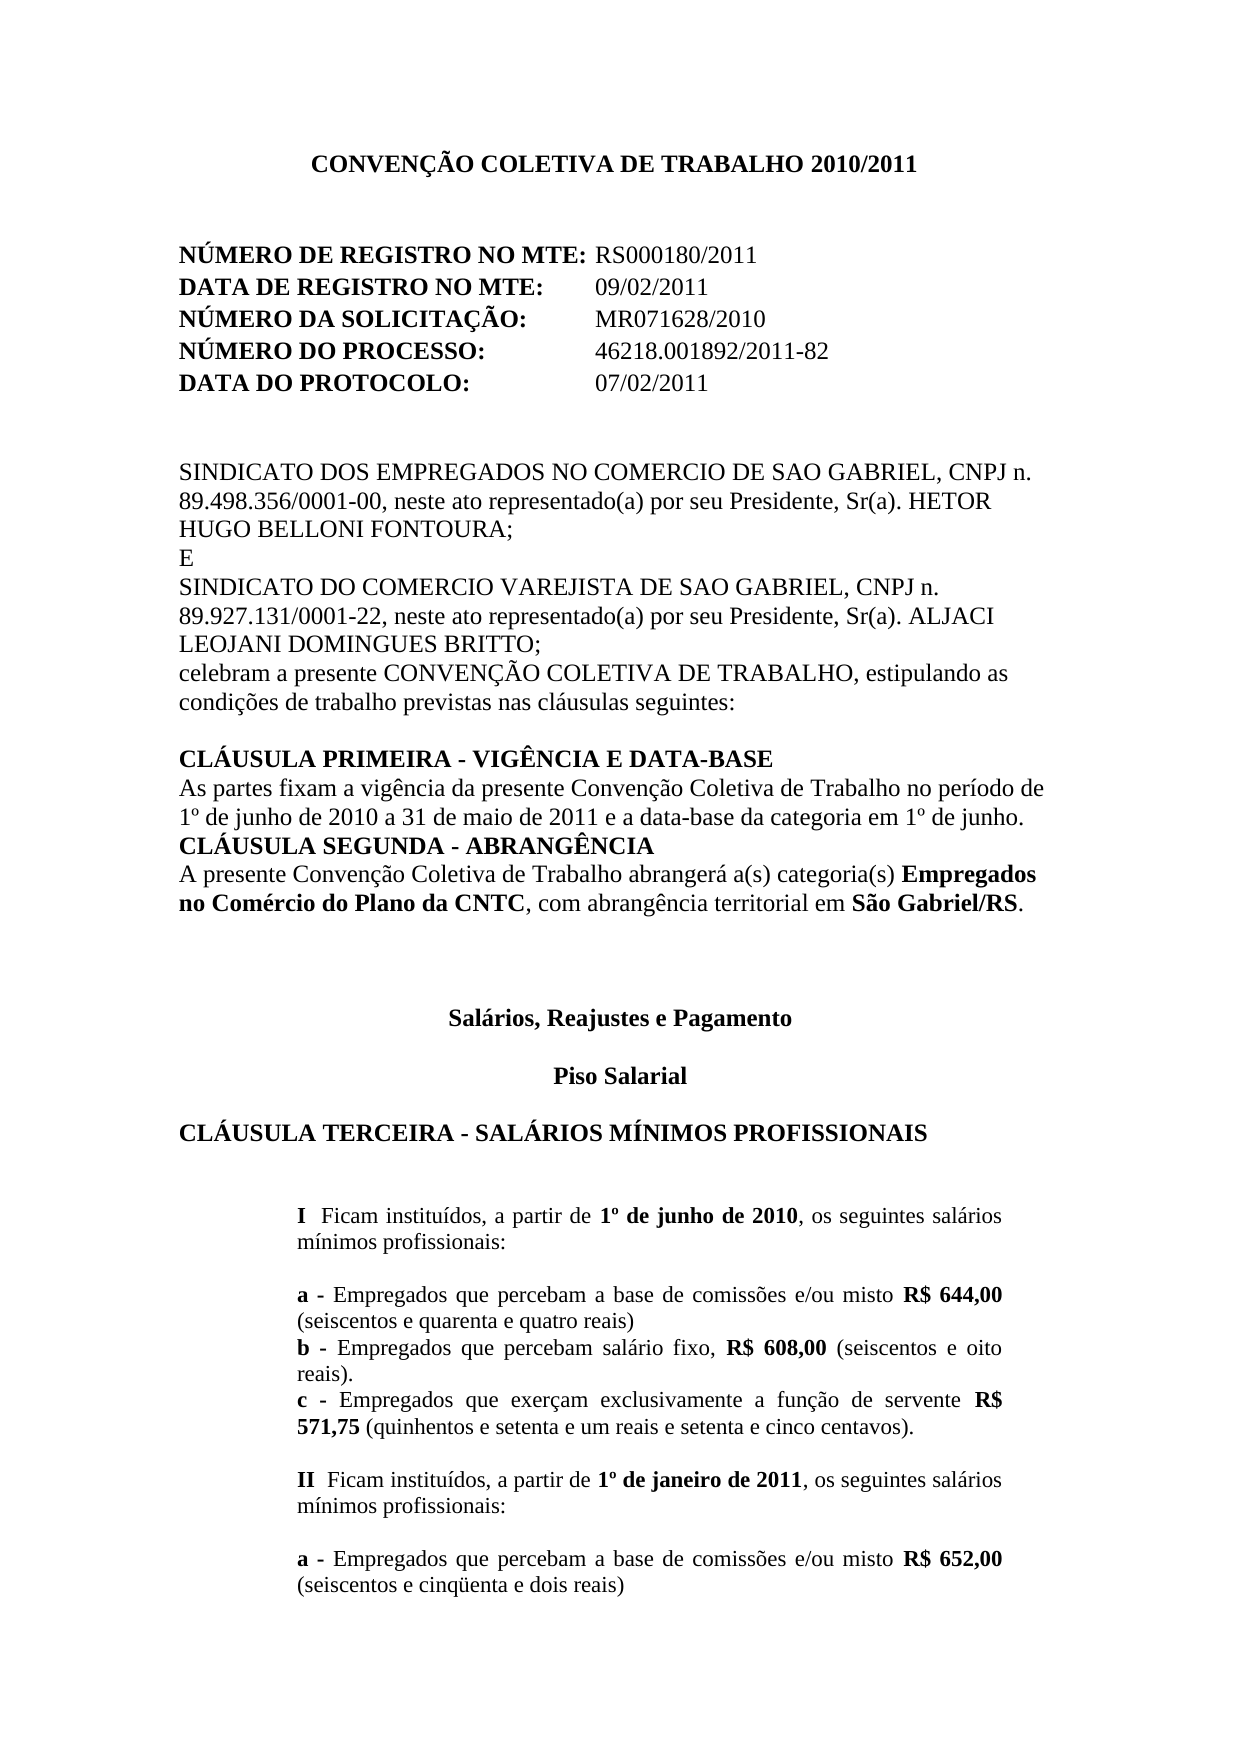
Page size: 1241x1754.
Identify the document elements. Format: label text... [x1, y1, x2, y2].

table_cell [176, 237, 1052, 1601]
table_header CONVENÇÃO COLETIVA DE TRABALHO 2010/2011 [176, 148, 1052, 237]
